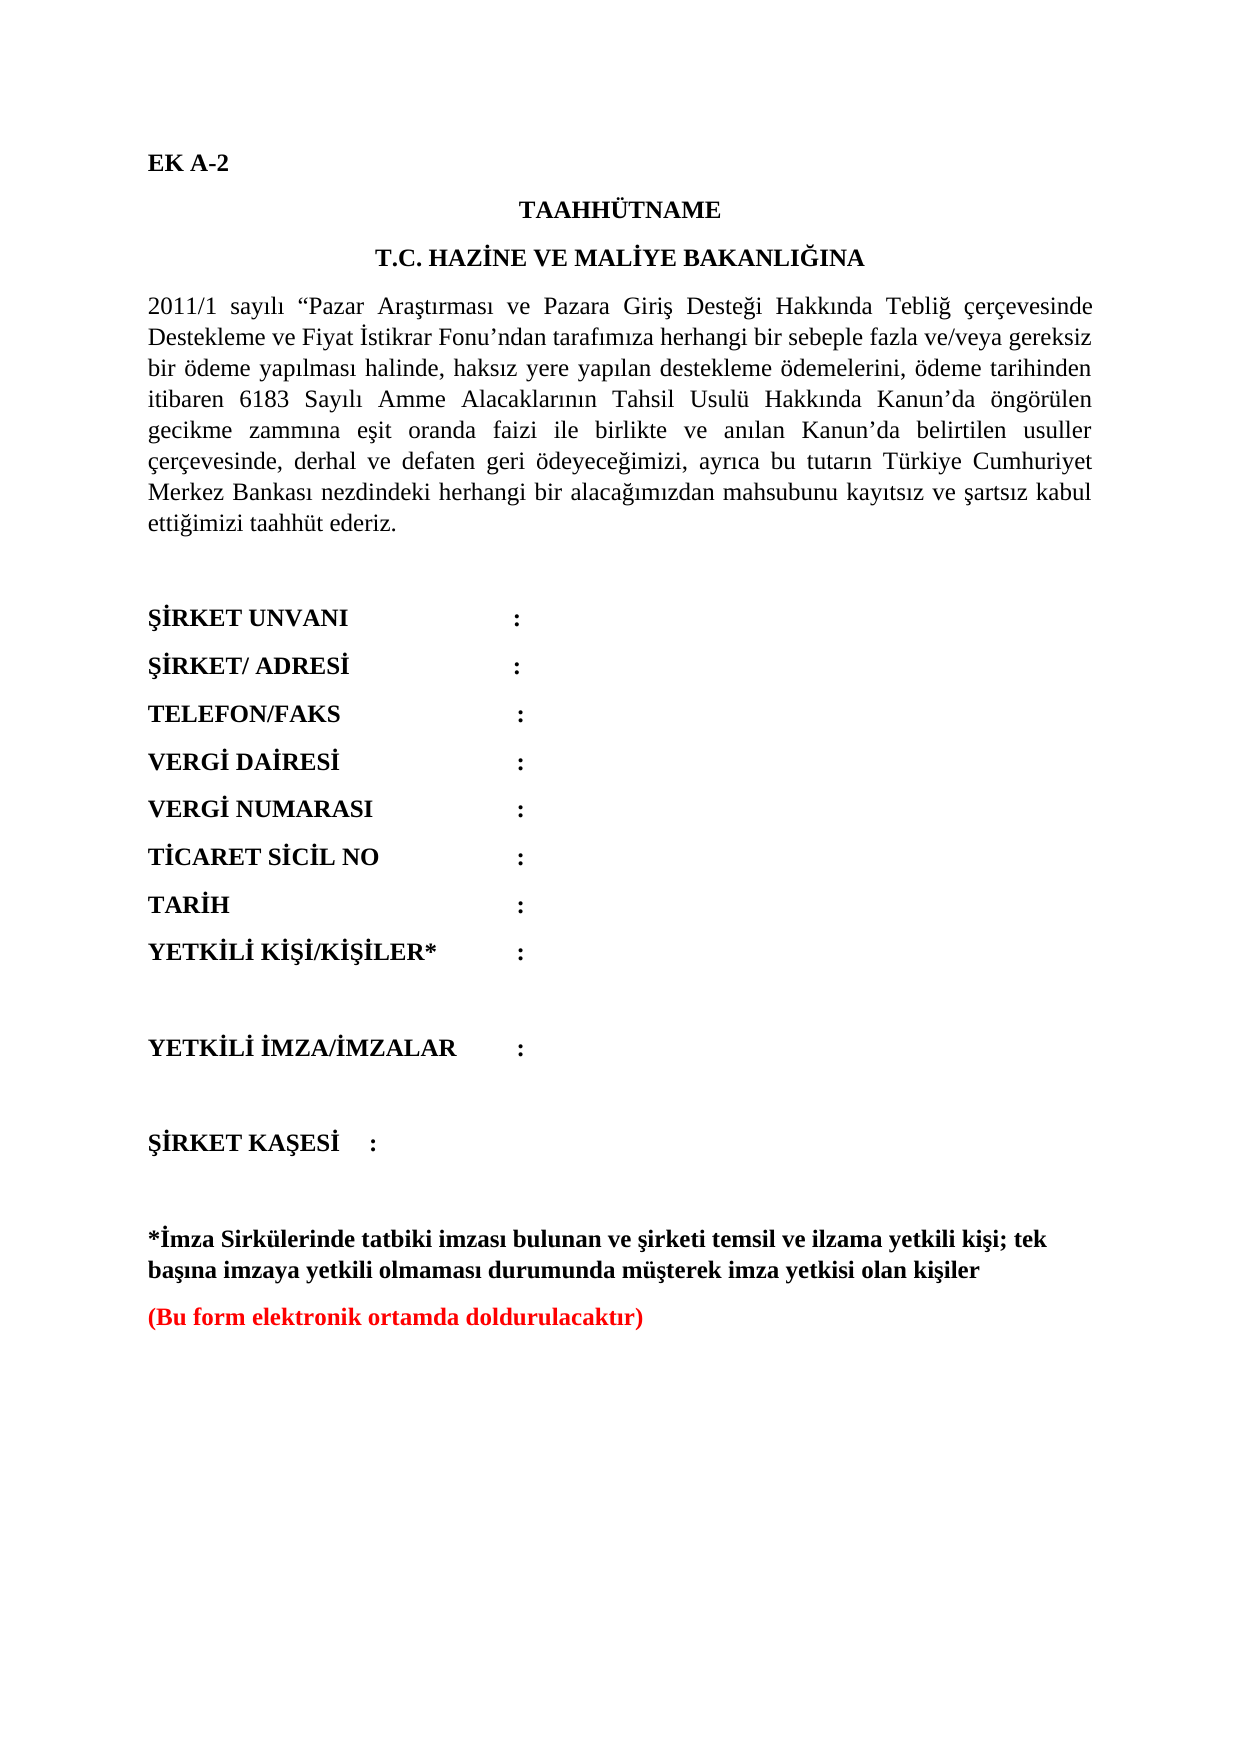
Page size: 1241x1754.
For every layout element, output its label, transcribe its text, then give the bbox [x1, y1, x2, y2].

text ŞİRKET UNVANI : [148, 603, 1093, 632]
text TAAHHÜTNAME [148, 195, 1093, 224]
text VERGİ DAİRESİ : [148, 747, 1093, 775]
text TARİH : [148, 890, 1093, 918]
text YETKİLİ İMZA/İMZALAR : [148, 1033, 1093, 1062]
text T.C. HAZİNE VE MALİYE BAKANLIĞINA [148, 243, 1093, 272]
text TELEFON/FAKS : [148, 699, 1093, 728]
text TİCARET SİCİL NO : [148, 842, 1093, 871]
text (Bu form elektronik ortamda doldurulacaktır) [148, 1302, 1093, 1331]
text 2011/1 sayılı “Pazar Araştırması ve Pazara Giriş Desteği Hakkında Tebliğ çerçevesinde Destekleme ve Fiyat İstikrar Fonu’ndan tarafımıza herhangi bir sebeple fazla ve/veya gereksiz bir ödeme yapılması halinde, haksız yere yapılan destekleme ödemelerini, ödeme tarihinden itibaren 6183 Sayılı Amme Alacaklarının Tahsil Usulü Hakkında Kanun’da öngörülen gecikme zammına eşit oranda faizi ile birlikte ve anılan Kanun’da belirtilen usuller çerçevesinde, derhal ve defaten geri ödeyeceğimizi, ayrıca bu tutarın Türkiye Cumhuriyet Merkez Bankası nezdindeki herhangi bir alacağımızdan mahsubunu kayıtsız ve şartsız kabul ettiğimizi taahhüt ederiz. [148, 291, 1093, 537]
text ŞİRKET/ ADRESİ : [148, 651, 1093, 680]
text VERGİ NUMARASI : [148, 794, 1093, 823]
text ŞİRKET KAŞESİ : [148, 1128, 1093, 1157]
text *İmza Sirkülerinde tatbiki imzası bulunan ve şirketi temsil ve ilzama yetkili kişi; tek başına imzaya yetkili olmaması durumunda müşterek imza yetkisi olan kişiler [148, 1224, 1093, 1283]
text EK A-2 [148, 148, 1093, 176]
text YETKİLİ KİŞİ/KİŞİLER* : [148, 937, 1093, 966]
